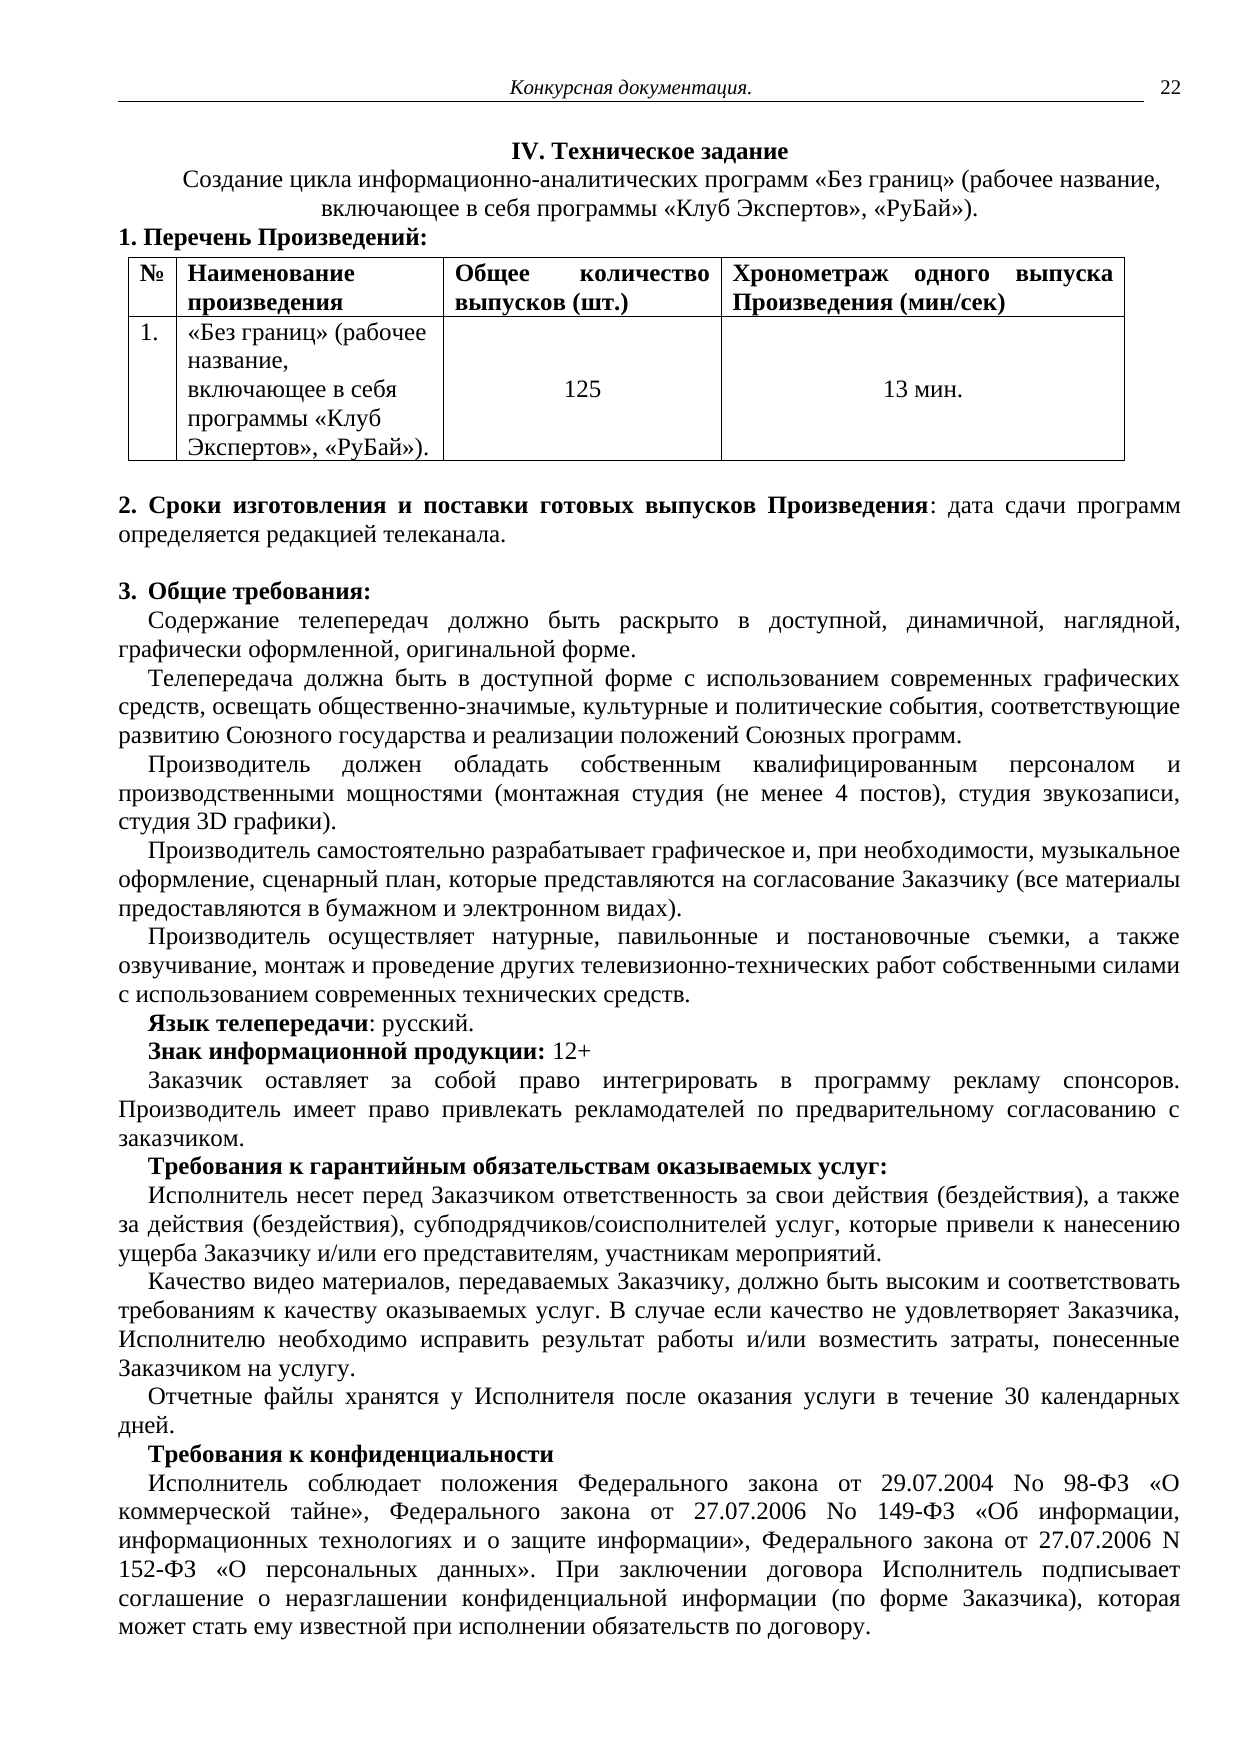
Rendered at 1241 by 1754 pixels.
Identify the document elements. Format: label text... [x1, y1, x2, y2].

text Заказчик оставляет за собой право интегрировать в программу рекламу спонсоров. Производитель имеет право привлекать рекламодателей по предварительному согласованию с заказчиком. [118, 1065, 1181, 1151]
text 1. Перечень Произведений: [118, 222, 1181, 251]
text Требования к конфиденциальности [118, 1439, 1181, 1468]
text Отчетные файлы хранятся у Исполнителя после оказания услуги в течение 30 календарных дней. [118, 1381, 1181, 1439]
table_header Общее количество выпусков (шт.) [444, 258, 721, 316]
table_header Хронометраж одного выпуска Произведения (мин/сек) [722, 258, 1124, 316]
text Создание цикла информационно-аналитических программ «Без границ» (рабочее название, включающее в себя программы «Клуб Экспертов», «РуБай»). [118, 164, 1181, 222]
text Производитель осуществляет натурные, павильонные и постановочные съемки, а также озвучивание, монтаж и проведение других телевизионно-технических работ собственными силами с использованием современных технических средств. [118, 921, 1181, 1008]
table_cell «Без границ» (рабочее название, включающее в себя программы «Клуб Экспертов», «РуБай»). [177, 317, 443, 460]
table_header № [129, 258, 176, 316]
list Общие требования: [118, 576, 1181, 605]
table_cell 1. [129, 317, 176, 460]
text Качество видео материалов, передаваемых Заказчику, должно быть высоким и соответствовать требованиям к качеству оказываемых услуг. В случае если качество не удовлетворяет Заказчика, Исполнителю необходимо исправить результат работы и/или возместить затраты, понесенные Заказчиком на услугу. [118, 1266, 1181, 1381]
text Требования к гарантийным обязательствам оказываемых услуг: [118, 1151, 1181, 1180]
text Исполнитель соблюдает положения Федерального закона от 29.07.2004 No 98-ФЗ «О коммерческой тайне», Федерального закона от 27.07.2006 No 149-ФЗ «Об информации, информационных технологиях и о защите информации», Федерального закона от 27.07.2006 N 152-ФЗ «О персональных данных». При заключении договора Исполнитель подписывает соглашение о неразглашении конфиденциальной информации (по форме Заказчика), которая может стать ему известной при исполнении обязательств по договору. [118, 1468, 1181, 1640]
text Исполнитель несет перед Заказчиком ответственность за свои действия (бездействия), а также за действия (бездействия), субподрядчиков/соисполнителей услуг, которые привели к нанесению ущерба Заказчику и/или его представителям, участникам мероприятий. [118, 1180, 1181, 1266]
text Телепередача должна быть в доступной форме с использованием современных графических средств, освещать общественно-значимые, культурные и политические события, соответствующие развитию Союзного государства и реализации положений Союзных программ. [118, 663, 1181, 749]
text Знак информационной продукции: 12+ [118, 1036, 1181, 1065]
text Производитель самостоятельно разрабатывает графическое и, при необходимости, музыкальное оформление, сценарный план, которые представляются на согласование Заказчику (все материалы предоставляются в бумажном и электронном видах). [118, 835, 1181, 921]
table_cell 13 мин. [722, 317, 1124, 460]
text IV. Техническое задание [118, 136, 1181, 164]
table_header Наименование произведения [177, 258, 443, 316]
table_cell 125 [444, 317, 721, 460]
text Производитель должен обладать собственным квалифицированным персоналом и производственными мощностями (монтажная студия (не менее 4 постов), студия звукозаписи, студия 3D графики). [118, 749, 1181, 835]
text 2. Сроки изготовления и поставки готовых выпусков Произведения: дата сдачи программ определяется редакцией телеканала. [118, 490, 1181, 548]
text Содержание телепередач должно быть раскрыто в доступной, динамичной, наглядной, графически оформленной, оригинальной форме. [118, 605, 1181, 663]
text Язык телепередачи: русский. [118, 1008, 1181, 1036]
